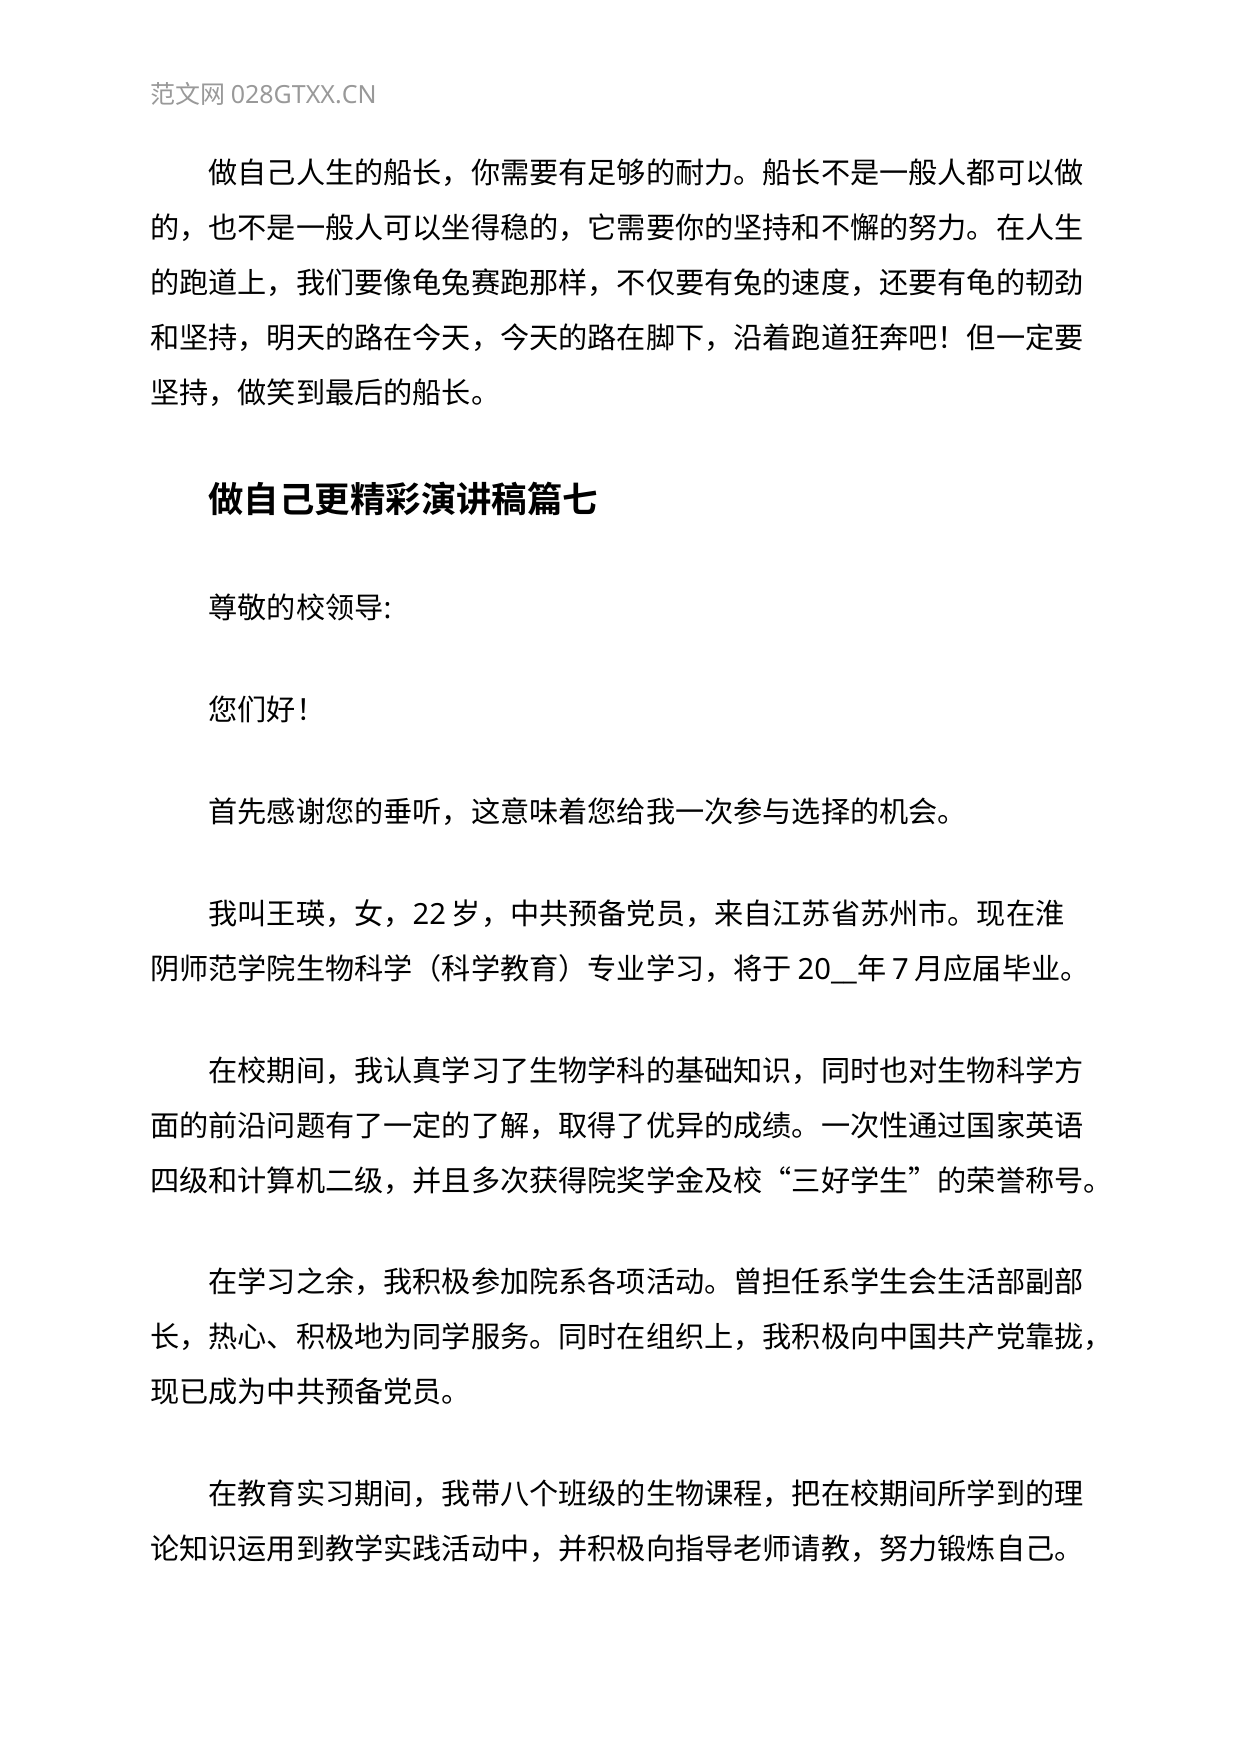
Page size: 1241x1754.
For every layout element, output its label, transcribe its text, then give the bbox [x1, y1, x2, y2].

text 尊敬的校领导: [150, 585, 1090, 627]
text 做自己更精彩演讲稿篇七 [150, 471, 1090, 523]
text 我叫王瑛，女，22岁，中共预备党员，来自江苏省苏州市。现在淮阴师范学院生物科学（科学教育）专业学习，将于20__年7月应届毕业。 [150, 890, 1090, 988]
text 在校期间，我认真学习了生物学科的基础知识，同时也对生物科学方面的前沿问题有了一定的了解，取得了优异的成绩。一次性通过国家英语四级和计算机二级，并且多次获得院奖学金及校“三好学生”的荣誉称号。 [150, 1047, 1090, 1199]
text 做自己人生的船长，你需要有足够的耐力。船长不是一般人都可以做的，也不是一般人可以坐得稳的，它需要你的坚持和不懈的努力。在人生的跑道上，我们要像龟兔赛跑那样，不仅要有兔的速度，还要有龟的韧劲和坚持，明天的路在今天，今天的路在脚下，沿着跑道狂奔吧！但一定要坚持，做笑到最后的船长。 [150, 150, 1090, 412]
text 首先感谢您的垂听，这意味着您给我一次参与选择的机会。 [150, 788, 1090, 831]
text 您们好！ [150, 687, 1090, 729]
text 在学习之余，我积极参加院系各项活动。曾担任系学生会生活部副部长，热心、积极地为同学服务。同时在组织上，我积极向中国共产党靠拢，现已成为中共预备党员。 [150, 1259, 1090, 1411]
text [150, 1470, 1090, 1568]
